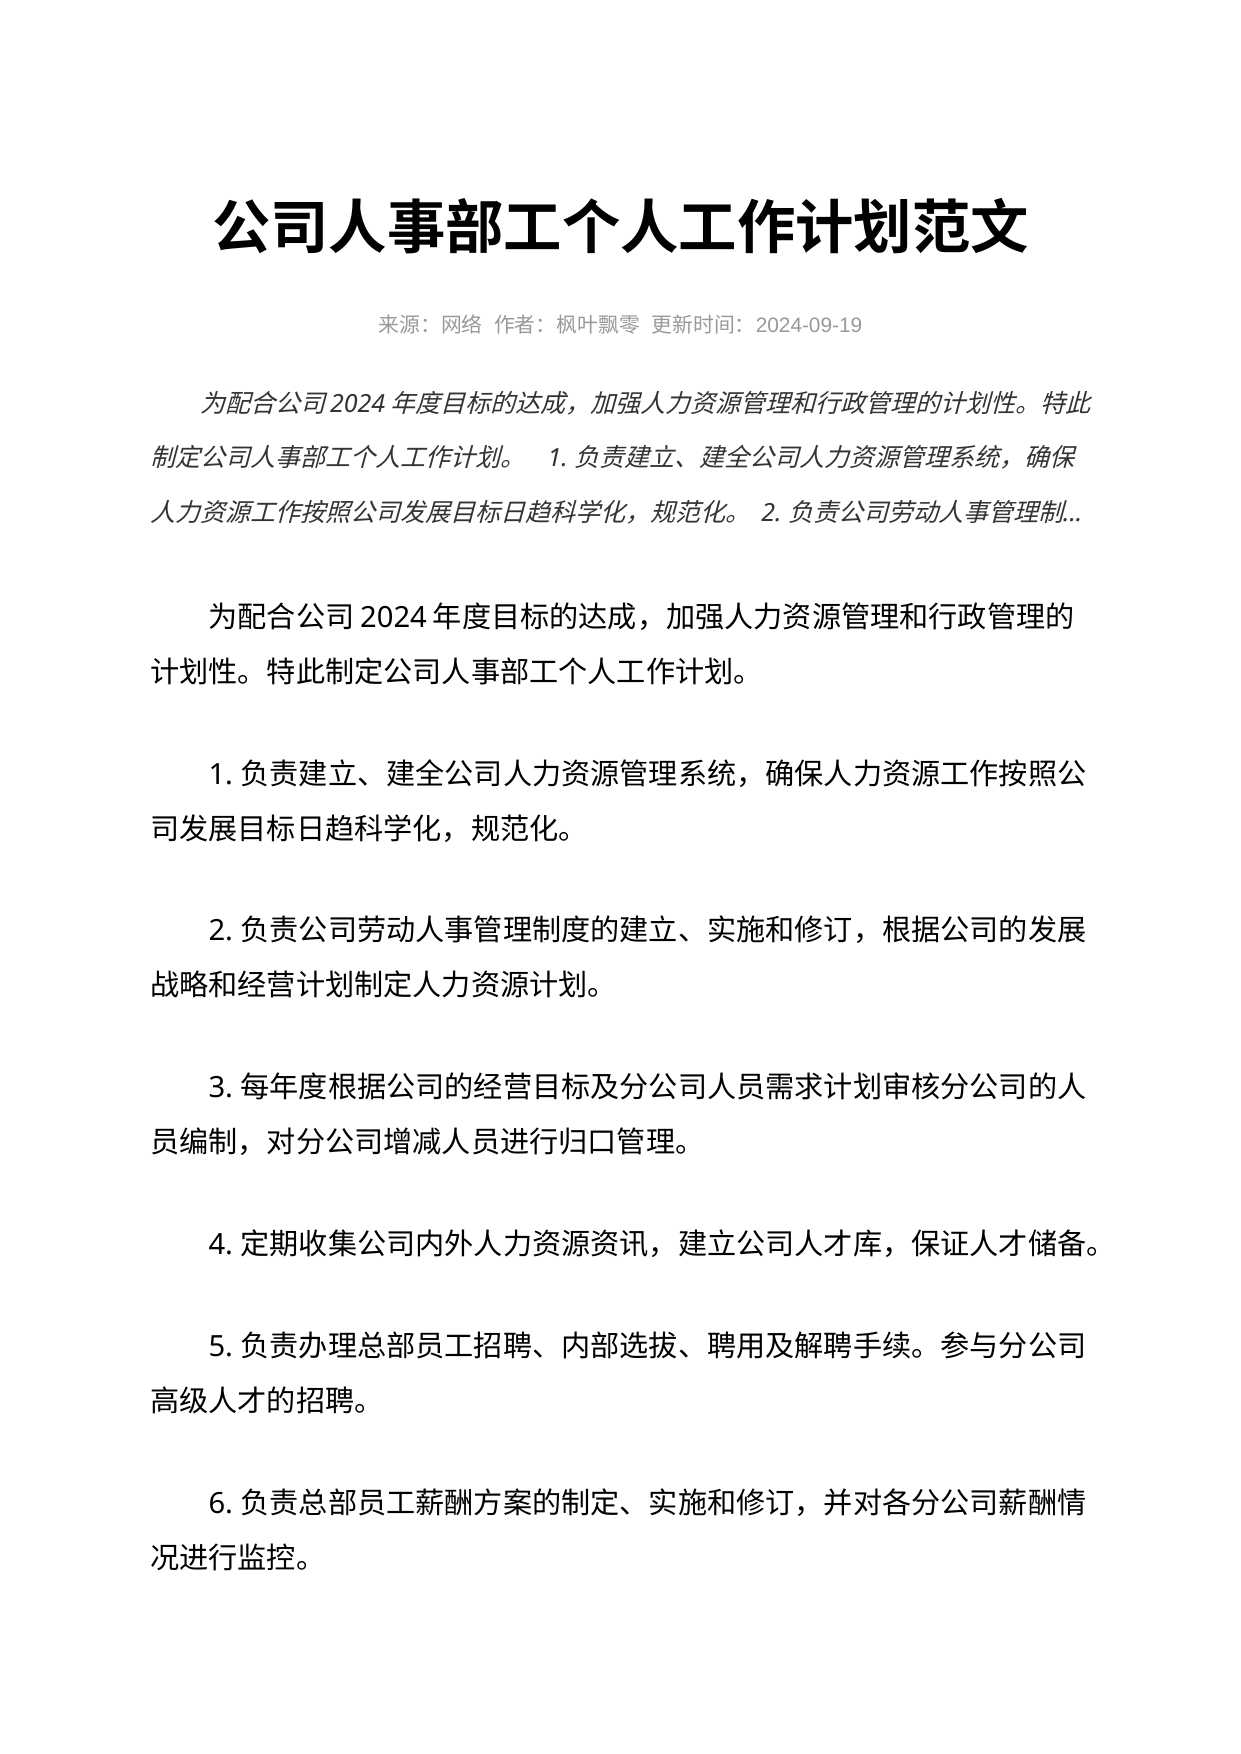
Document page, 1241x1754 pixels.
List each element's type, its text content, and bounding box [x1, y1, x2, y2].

text 2. 负责公司劳动人事管理制度的建立、实施和修订，根据公司的发展战略和经营计划制定人力资源计划。 [150, 907, 1090, 1004]
text 为配合公司2024年度目标的达成，加强人力资源管理和行政管理的计划性。特此制定公司人事部工个人工作计划。 [150, 593, 1090, 691]
text 6. 负责总部员工薪酬方案的制定、实施和修订，并对各分公司薪酬情况进行监控。 [150, 1479, 1090, 1577]
text 3. 每年度根据公司的经营目标及分公司人员需求计划审核分公司的人员编制，对分公司增减人员进行归口管理。 [150, 1064, 1090, 1161]
text 4. 定期收集公司内外人力资源资讯，建立公司人才库，保证人才储备。 [150, 1221, 1090, 1263]
text 来源：网络 作者：枫叶飘零 更新时间：2024-09-19 [150, 313, 1090, 337]
text 1. 负责建立、建全公司人力资源管理系统，确保人力资源工作按照公司发展目标日趋科学化，规范化。 [150, 750, 1090, 847]
text 为配合公司2024年度目标的达成，加强人力资源管理和行政管理的计划性。特此制定公司人事部工个人工作计划。 1. 负责建立、建全公司人力资源管理系统，确保人力资源工作按照公司发展目标日趋科学化，规范化。 2. 负责公司劳动人事管理制... [150, 383, 1090, 528]
subtitle 公司人事部工个人工作计划范文 [150, 181, 1090, 266]
text 5. 负责办理总部员工招聘、内部选拔、聘用及解聘手续。参与分公司高级人才的招聘。 [150, 1322, 1090, 1420]
